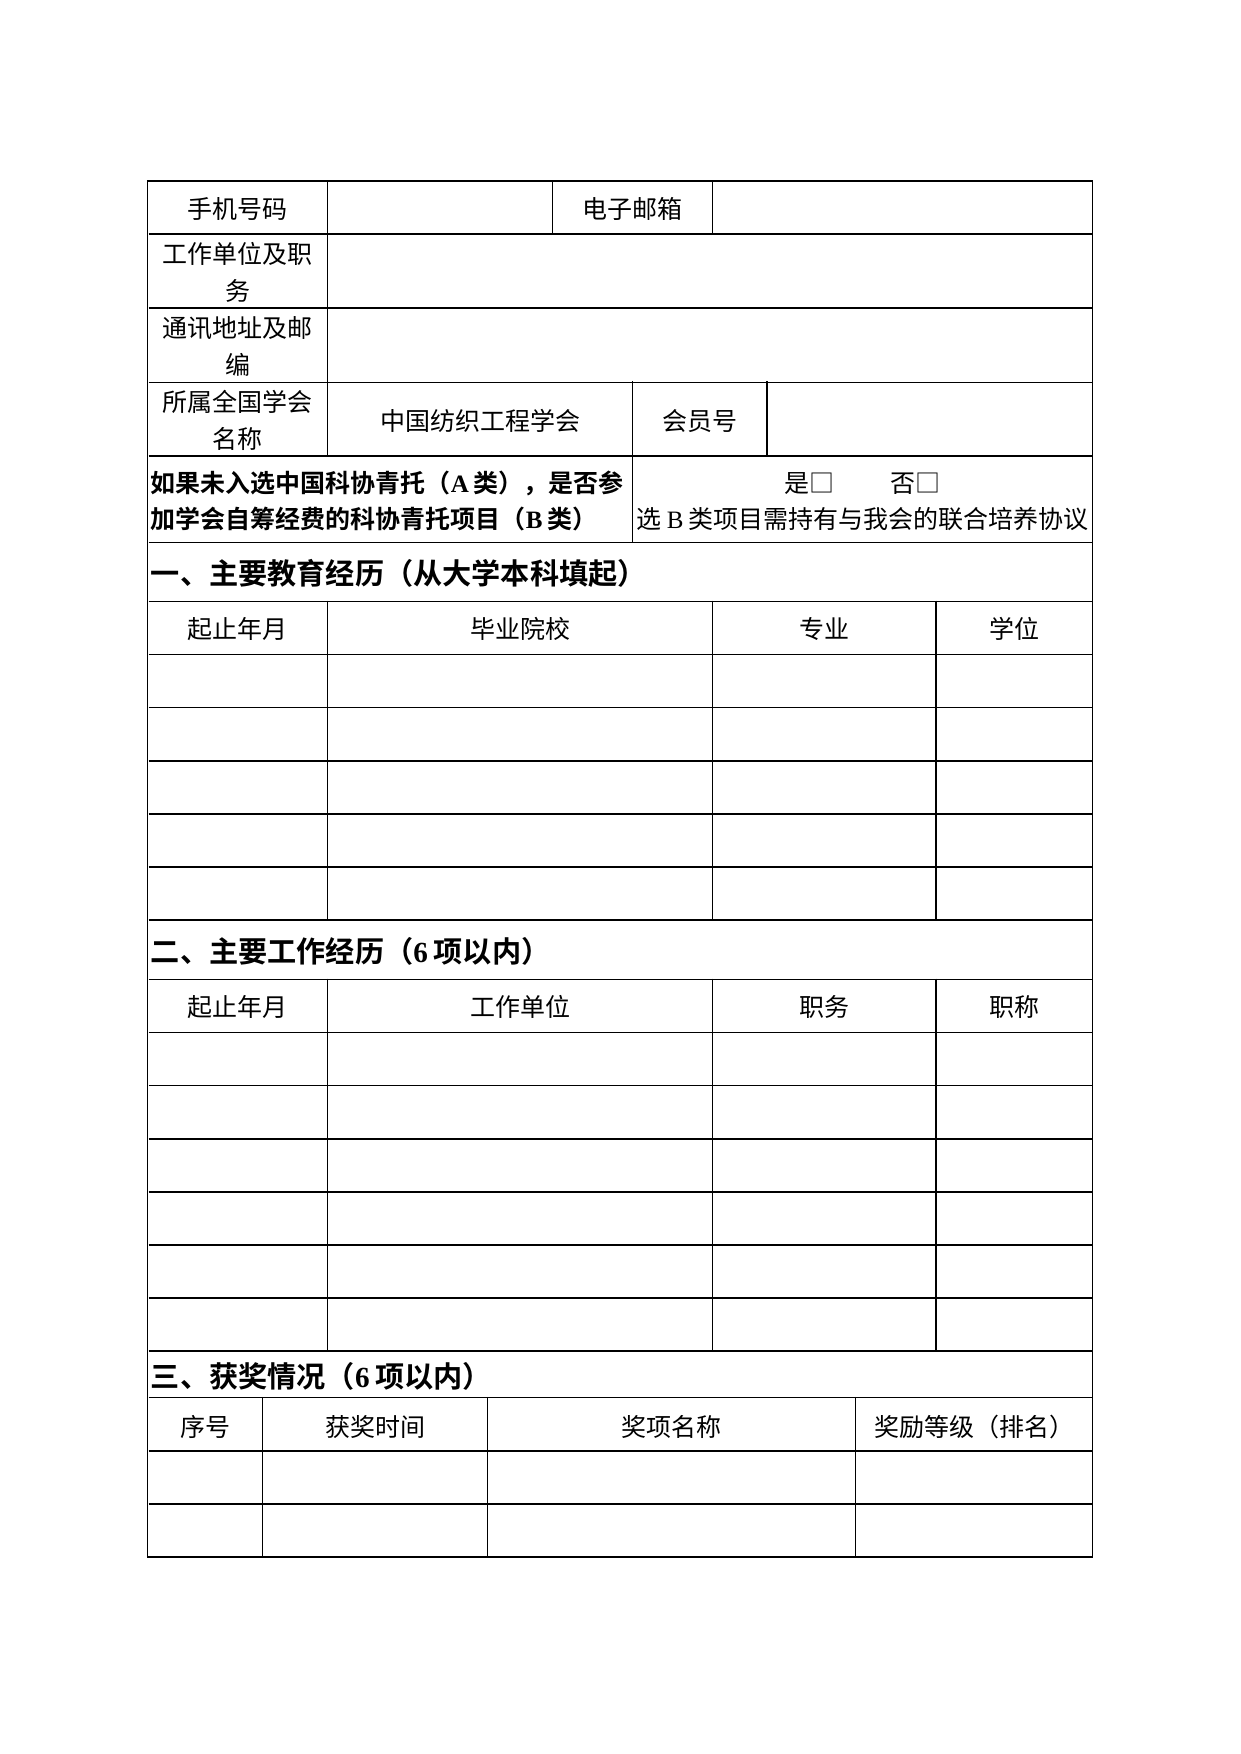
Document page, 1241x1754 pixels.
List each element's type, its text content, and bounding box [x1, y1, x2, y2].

table_cell [937, 815, 1092, 866]
table_cell [937, 868, 1092, 919]
table_cell 通讯地址及邮编 [148, 308, 327, 381]
table_cell [713, 1086, 935, 1138]
table_cell 职务 [713, 980, 935, 1032]
table_cell [713, 1140, 935, 1191]
table_cell 毕业院校 [328, 602, 712, 654]
table_cell [713, 182, 1092, 233]
table_cell [768, 383, 1092, 455]
table_cell [713, 762, 935, 813]
table_cell [148, 1192, 327, 1244]
table_cell [328, 1193, 712, 1244]
table_cell [328, 1086, 712, 1138]
table_cell 专业 [713, 602, 935, 654]
table_cell [937, 1140, 1092, 1191]
table_cell [856, 1505, 1092, 1556]
table_cell [148, 1245, 327, 1297]
table_cell [713, 708, 935, 760]
table_cell [937, 1299, 1092, 1350]
table_cell 二、主要工作经历（6项以内） [148, 920, 1092, 978]
table_cell 奖励等级（排名） [856, 1398, 1092, 1450]
table_cell [937, 1246, 1092, 1297]
table_cell [148, 1504, 262, 1556]
table_cell [148, 1086, 327, 1138]
table_cell 起止年月 [148, 980, 327, 1032]
table_cell 序号 [148, 1398, 262, 1450]
table_cell [148, 708, 327, 760]
table_cell [713, 1299, 935, 1350]
table_cell [937, 1033, 1092, 1085]
table_cell [856, 1452, 1092, 1503]
table_cell [328, 762, 712, 813]
table_cell [148, 1298, 327, 1350]
table_cell 奖项名称 [488, 1398, 855, 1450]
table_cell 电子邮箱 [553, 182, 712, 233]
table_cell [328, 309, 1092, 381]
table_cell 职称 [937, 980, 1092, 1032]
table_cell [148, 655, 327, 707]
table_cell [488, 1505, 855, 1556]
table_cell 会员号 [633, 383, 766, 455]
table_cell [328, 1246, 712, 1297]
table_cell [328, 235, 1092, 307]
table_cell 起止年月 [148, 602, 327, 654]
table_cell 获奖时间 [263, 1398, 487, 1450]
table_cell [937, 1086, 1092, 1138]
table_cell [713, 1033, 935, 1085]
table_cell [263, 1452, 487, 1503]
table_cell 所属全国学会名称 [148, 383, 327, 455]
table_cell [148, 1451, 262, 1503]
table_cell [713, 655, 935, 707]
table_cell [328, 655, 712, 707]
table_cell [263, 1505, 487, 1556]
table_cell [148, 761, 327, 813]
table_cell [488, 1452, 855, 1503]
table_cell [937, 708, 1092, 760]
table_cell [148, 814, 327, 866]
table_cell [148, 1139, 327, 1191]
table_cell [328, 815, 712, 866]
table_cell [937, 762, 1092, 813]
table_cell 中国纺织工程学会 [328, 383, 632, 455]
table_cell 学位 [937, 602, 1092, 654]
table_cell [328, 182, 552, 233]
table_cell 手机号码 [148, 182, 327, 233]
table_cell [937, 655, 1092, 707]
table_cell 是□ 否□ 选B类项目需持有与我会的联合培养协议 [633, 457, 1092, 542]
table_cell [328, 1033, 712, 1085]
table_cell [713, 1246, 935, 1297]
table_cell [328, 868, 712, 919]
table_cell 一、主要教育经历（从大学本科填起） [148, 543, 1092, 601]
table_cell [328, 1140, 712, 1191]
table_cell [148, 867, 327, 919]
table_cell 工作单位 [328, 980, 712, 1032]
table_cell [713, 1193, 935, 1244]
table_cell [328, 708, 712, 760]
table_cell [328, 1299, 712, 1350]
table_cell 如果未入选中国科协青托（A类），是否参加学会自筹经费的科协青托项目（B类） [148, 456, 632, 542]
table_cell [713, 815, 935, 866]
table_cell [937, 1193, 1092, 1244]
table_cell [148, 1033, 327, 1085]
table_cell 三、获奖情况（6项以内） [148, 1351, 1092, 1397]
table_cell 工作单位及职务 [148, 234, 327, 307]
table_cell [713, 868, 935, 919]
